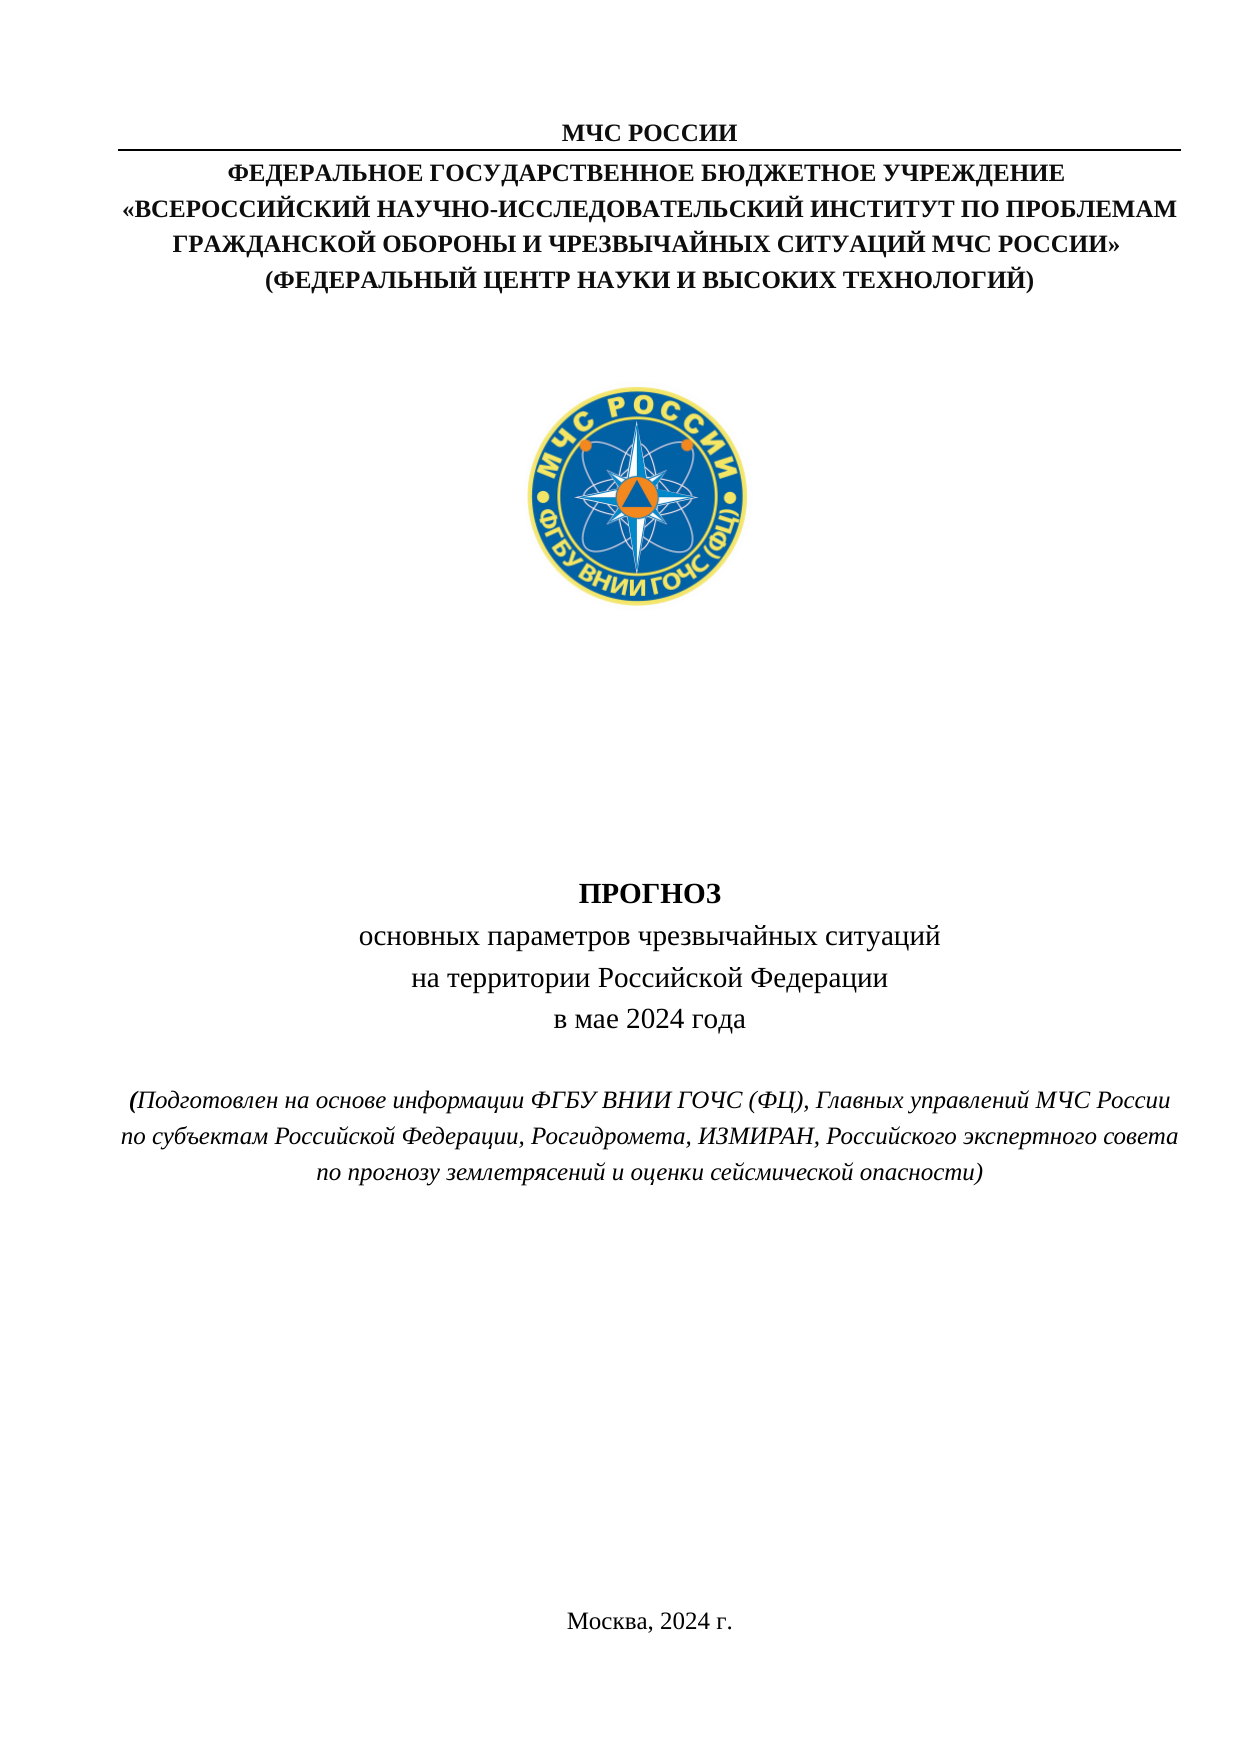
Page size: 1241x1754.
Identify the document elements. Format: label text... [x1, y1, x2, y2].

picture [515, 373, 761, 619]
text основных параметров чрезвычайных ситуаций [118, 918, 1181, 951]
text в мае 2024 года [118, 1002, 1181, 1035]
text (Подготовлен на основе информации ФГБУ ВНИИ ГОЧС (ФЦ), Главных управлений МЧС России по субъектам Российской Федерации, Росгидромета, ИЗМИРАН, Российского экспертного совета по прогнозу землетрясений и оценки сейсмической опасности) [118, 1085, 1181, 1186]
text на территории Российской Федерации [118, 960, 1181, 993]
table_header [107, 373, 1170, 631]
text ФЕДЕРАЛЬНОЕ ГОСУДАРСТВЕННОЕ БЮДЖЕТНОЕ УЧРЕЖДЕНИЕ «ВСЕРОССИЙСКИЙ НАУЧНО-ИССЛЕДОВАТЕЛЬСКИЙ ИНСТИТУТ ПО ПРОБЛЕМАМ ГРАЖДАНСКОЙ ОБОРОНЫ И ЧРЕЗВЫЧАЙНЫХ СИТУАЦИЙ МЧС РОССИИ» (ФЕДЕРАЛЬНЫЙ ЦЕНТР НАУКИ И ВЫСОКИХ ТЕХНОЛОГИЙ) [118, 158, 1181, 294]
text ПРОГНОЗ [118, 876, 1181, 909]
text МЧС РОССИИ [118, 118, 1181, 149]
text Москва, 2024 г. [118, 1606, 1181, 1635]
